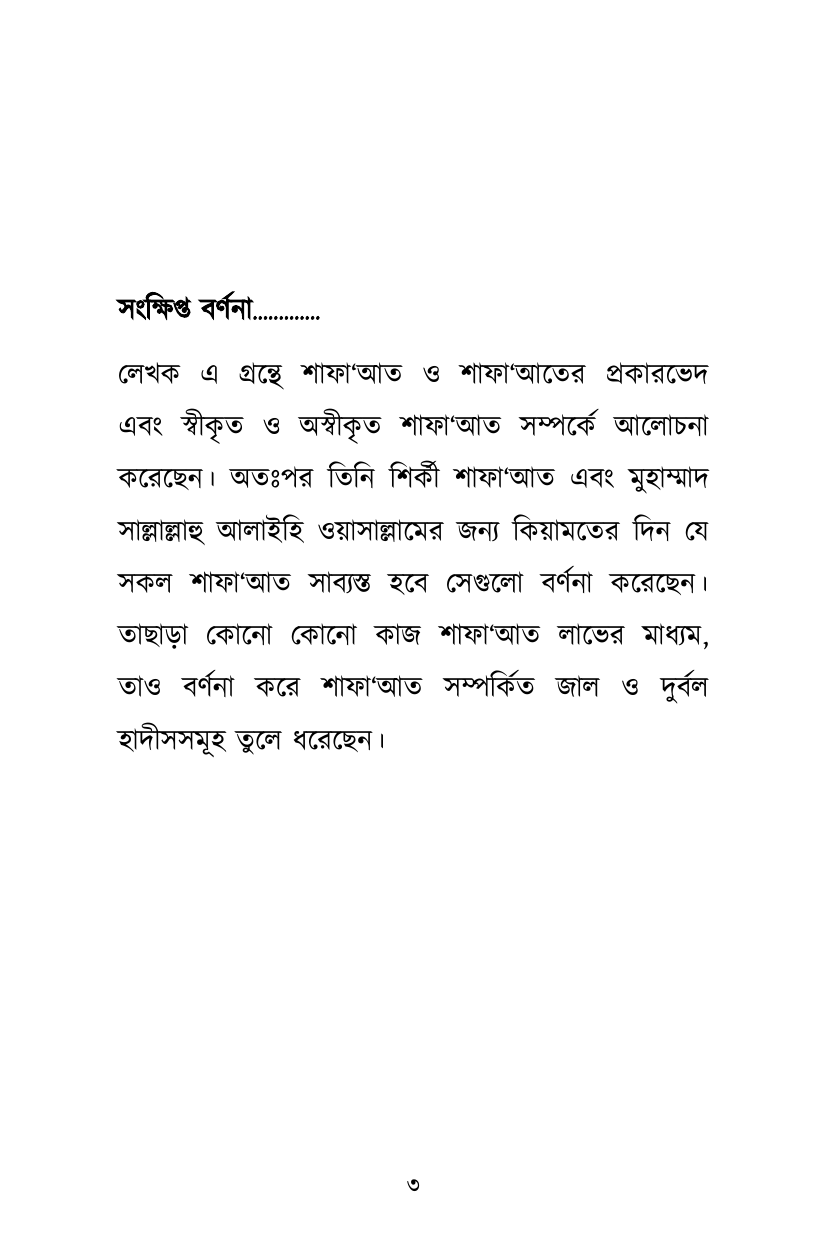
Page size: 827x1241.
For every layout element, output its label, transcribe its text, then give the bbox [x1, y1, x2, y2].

text লেখক এ গ্রন্থে শাফা‘আত ও শাফা‘আতের প্রকারভেদ এবং স্বীকৃত ও অস্বীকৃত শাফা‘আত সম্পর্কে আলোচনা করেছেন। অতঃপর তিনি শির্কী শাফা‘আত এবং মুহাম্মাদ সাল্লাল্লাহু আলাইহি ওয়াসাল্লামের জন্য কিয়ামতের দিন যে সকল শাফা‘আত সাব্যস্ত হবে সেগুলো বর্ণনা করেছেন। তাছাড়া কোনো কোনো কাজ শাফা‘আত লাভের মাধ্যম, তাও বর্ণনা করে শাফা‘আত সম্পর্কিত জাল ও দুর্বল হাদীসসমূহ তুলে ধরেছেন। [118, 347, 709, 762]
text সংক্ষিপ্ত বর্ণনা............. [118, 282, 709, 331]
